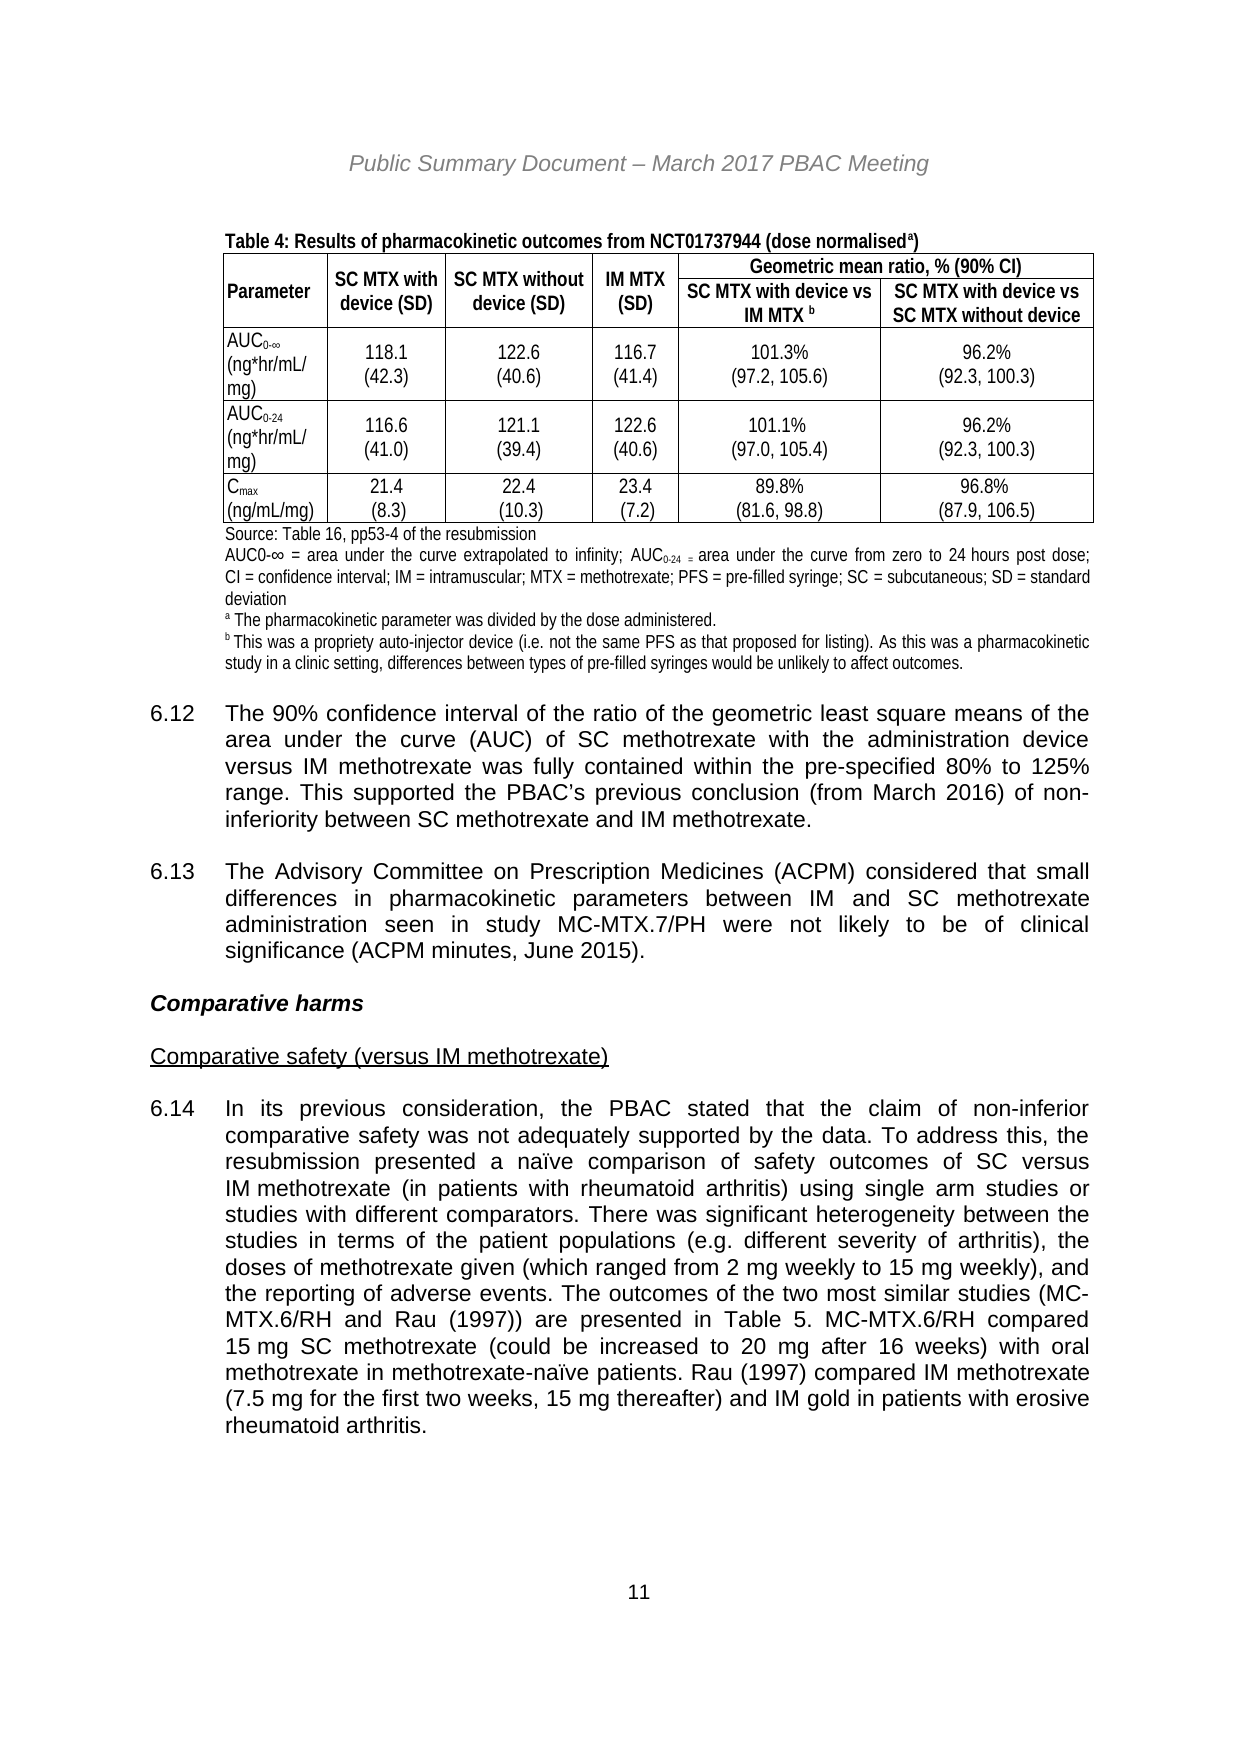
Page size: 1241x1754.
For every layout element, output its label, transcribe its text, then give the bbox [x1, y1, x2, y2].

table_cell 101.1% (97.0, 105.4) [679, 401, 880, 473]
table_header SC MTX without device (SD) [446, 254, 592, 327]
table_cell 96.2% (92.3, 100.3) [881, 328, 1093, 400]
table_cell 22.4 (10.3) [446, 474, 592, 522]
text Source: Table 16, pp53-4 of the resubmission [150, 523, 1090, 544]
table_header IM MTX (SD) [593, 254, 678, 327]
table_cell SC MTX with device vs SC MTX without device [881, 279, 1093, 327]
table_cell Cmax (ng/mL/mg) [224, 474, 327, 522]
table_cell 116.6 (41.0) [328, 401, 445, 473]
table_cell 96.8% (87.9, 106.5) [881, 474, 1093, 522]
text b This was a propriety auto-injector device (i.e. not the same PFS as that proposed for listing). As this was a pharmacokinetic study in a clinic setting, differences between types of pre-filled syringes would be unlikely to affect outcomes. [225, 631, 1090, 674]
table_header Geometric mean ratio, % (90% CI) [679, 254, 1093, 278]
table_cell 122.6 (40.6) [446, 328, 592, 400]
table_cell 96.2% (92.3, 100.3) [881, 401, 1093, 473]
table_header Parameter [224, 254, 327, 327]
text Table 4: Results of pharmacokinetic outcomes from NCT01737944 (dose normaliseda) [150, 229, 1090, 253]
table_cell AUC0-∞ (ng*hr/mL/ mg) [224, 328, 327, 400]
subtitle Comparative safety (versus IM methotrexate) [150, 1043, 1090, 1069]
subtitle Comparative harms [150, 990, 1090, 1016]
table_cell 121.1 (39.4) [446, 401, 592, 473]
table_cell 101.3% (97.2, 105.6) [679, 328, 880, 400]
table_cell 118.1 (42.3) [328, 328, 445, 400]
table_cell AUC0-24 (ng*hr/mL/ mg) [224, 401, 327, 473]
text a The pharmacokinetic parameter was divided by the dose administered. [225, 609, 1090, 631]
list The Advisory Committee on Prescription Medicines (ACPM) considered that small differences in pharmacokinetic parameters between IM and SC methotrexate administration seen in study MC-MTX.7/PH were not likely to be of clinical significance (ACPM minutes, June 2015). [150, 858, 1090, 964]
list The 90% confidence interval of the ratio of the geometric least square means of the area under the curve (AUC) of SC methotrexate with the administration device versus IM methotrexate was fully contained within the pre-specified 80% to 125% range. This supported the PBAC’s previous conclusion (from March 2016) of non-inferiority between SC methotrexate and IM methotrexate. [150, 700, 1090, 832]
table_cell 89.8% (81.6, 98.8) [679, 474, 880, 522]
table_cell 122.6 (40.6) [593, 401, 678, 473]
table_cell 21.4 (8.3) [328, 474, 445, 522]
table_header SC MTX with device (SD) [328, 254, 445, 327]
list In its previous consideration, the PBAC stated that the claim of non-inferior comparative safety was not adequately supported by the data. To address this, the resubmission presented a naïve comparison of safety outcomes of SC versus IM methotrexate (in patients with rheumatoid arthritis) using single arm studies or studies with different comparators. There was significant heterogeneity between the studies in terms of the patient populations (e.g. different severity of arthritis), the doses of methotrexate given (which ranged from 2 mg weekly to 15 mg weekly), and the reporting of adverse events. The outcomes of the two most similar studies (MC-MTX.6/RH and Rau (1997)) are presented in Table 5. MC-MTX.6/RH compared 15 mg SC methotrexate (could be increased to 20 mg after 16 weeks) with oral methotrexate in methotrexate-naïve patients. Rau (1997) compared IM methotrexate (7.5 mg for the first two weeks, 15 mg thereafter) and IM gold in patients with erosive rheumatoid arthritis. [150, 1095, 1090, 1438]
text AUC0-∞ = area under the curve extrapolated to infinity; AUC0-24 = area under the curve from zero to 24 hours post dose; CI = confidence interval; IM = intramuscular; MTX = methotrexate; PFS = pre-filled syringe; SC = subcutaneous; SD = standard deviation [225, 544, 1090, 609]
table_cell 116.7 (41.4) [593, 328, 678, 400]
table_cell 23.4 (7.2) [593, 474, 678, 522]
table_cell SC MTX with device vs IM MTX b [679, 279, 880, 327]
